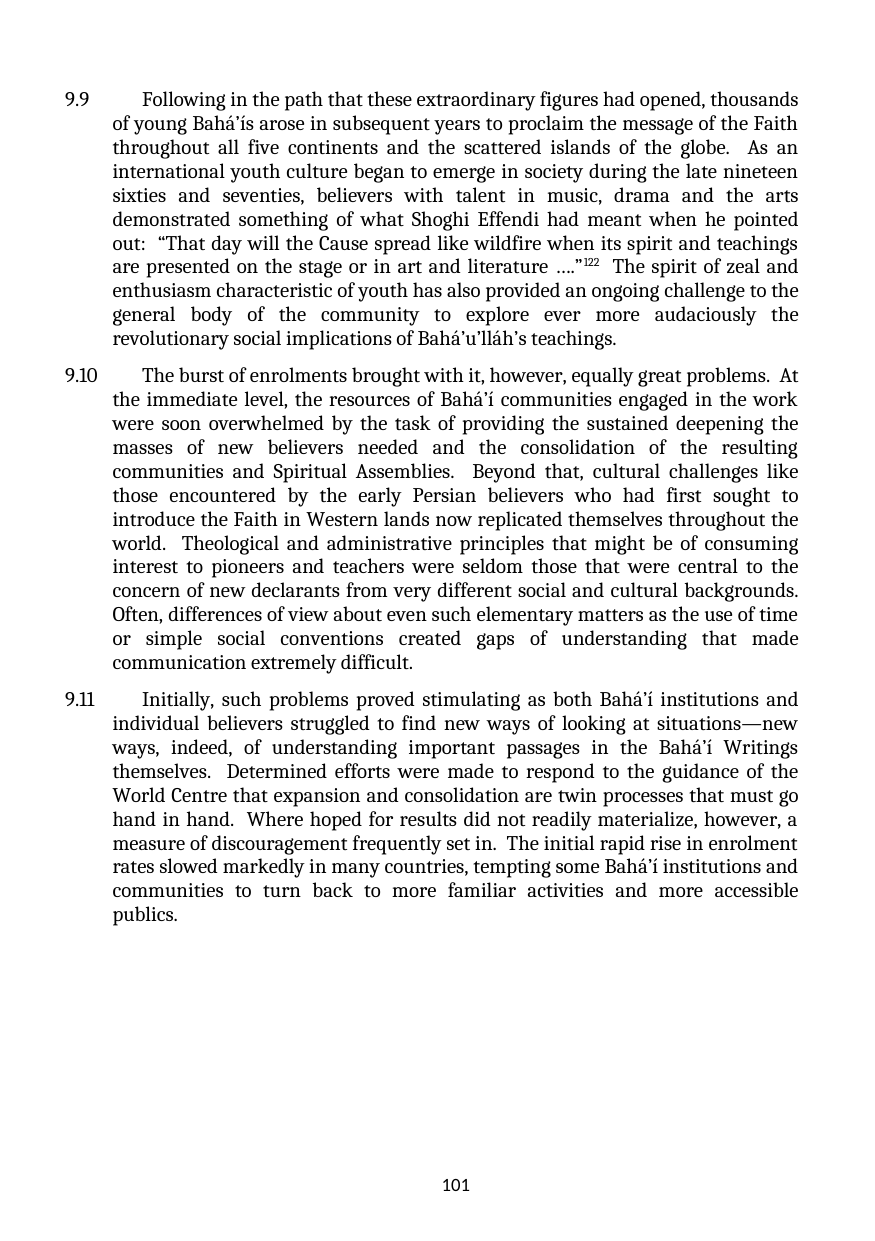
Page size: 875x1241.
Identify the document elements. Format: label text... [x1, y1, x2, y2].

text 9.11 Initially, such problems proved stimulating as both Bahá’í institutions and individual believers struggled to find new ways of looking at situations—new ways, indeed, of understanding important passages in the Bahá’í Writings themselves. Determined efforts were made to respond to the guidance of the World Centre that expansion and consolidation are twin processes that must go hand in hand. Where hoped for results did not readily materialize, however, a measure of discouragement frequently set in. The initial rapid rise in enrolment rates slowed markedly in many countries, tempting some Bahá’í institutions and communities to turn back to more familiar activities and more accessible publics. [65, 687, 799, 927]
text 9.10 The burst of enrolments brought with it, however, equally great problems. At the immediate level, the resources of Bahá’í communities engaged in the work were soon overwhelmed by the task of providing the sustained deepening the masses of new believers needed and the consolidation of the resulting communities and Spiritual Assemblies. Beyond that, cultural challenges like those encountered by the early Persian believers who had first sought to introduce the Faith in Western lands now replicated themselves throughout the world. Theological and administrative principles that might be of consuming interest to pioneers and teachers were seldom those that were central to the concern of new declarants from very different social and cultural backgrounds. Often, differences of view about even such elementary matters as the use of time or simple social conventions created gaps of understanding that made communication extremely difficult. [65, 363, 799, 675]
text 9.9 Following in the path that these extraordinary figures had opened, thousands of young Bahá’ís arose in subsequent years to proclaim the message of the Faith throughout all five continents and the scattered islands of the globe. As an international youth culture began to emerge in society during the late nineteen sixties and seventies, believers with talent in music, drama and the arts demonstrated something of what Shoghi Effendi had meant when he pointed out: “That day will the Cause spread like wildfire when its spirit and teachings are presented on the stage or in art and literature ….” The spirit of zeal and enthusiasm characteristic of youth has also provided an ongoing challenge to the general body of the community to explore ever more audaciously the revolutionary social implications of Bahá’u’lláh’s teachings. [65, 87, 799, 351]
